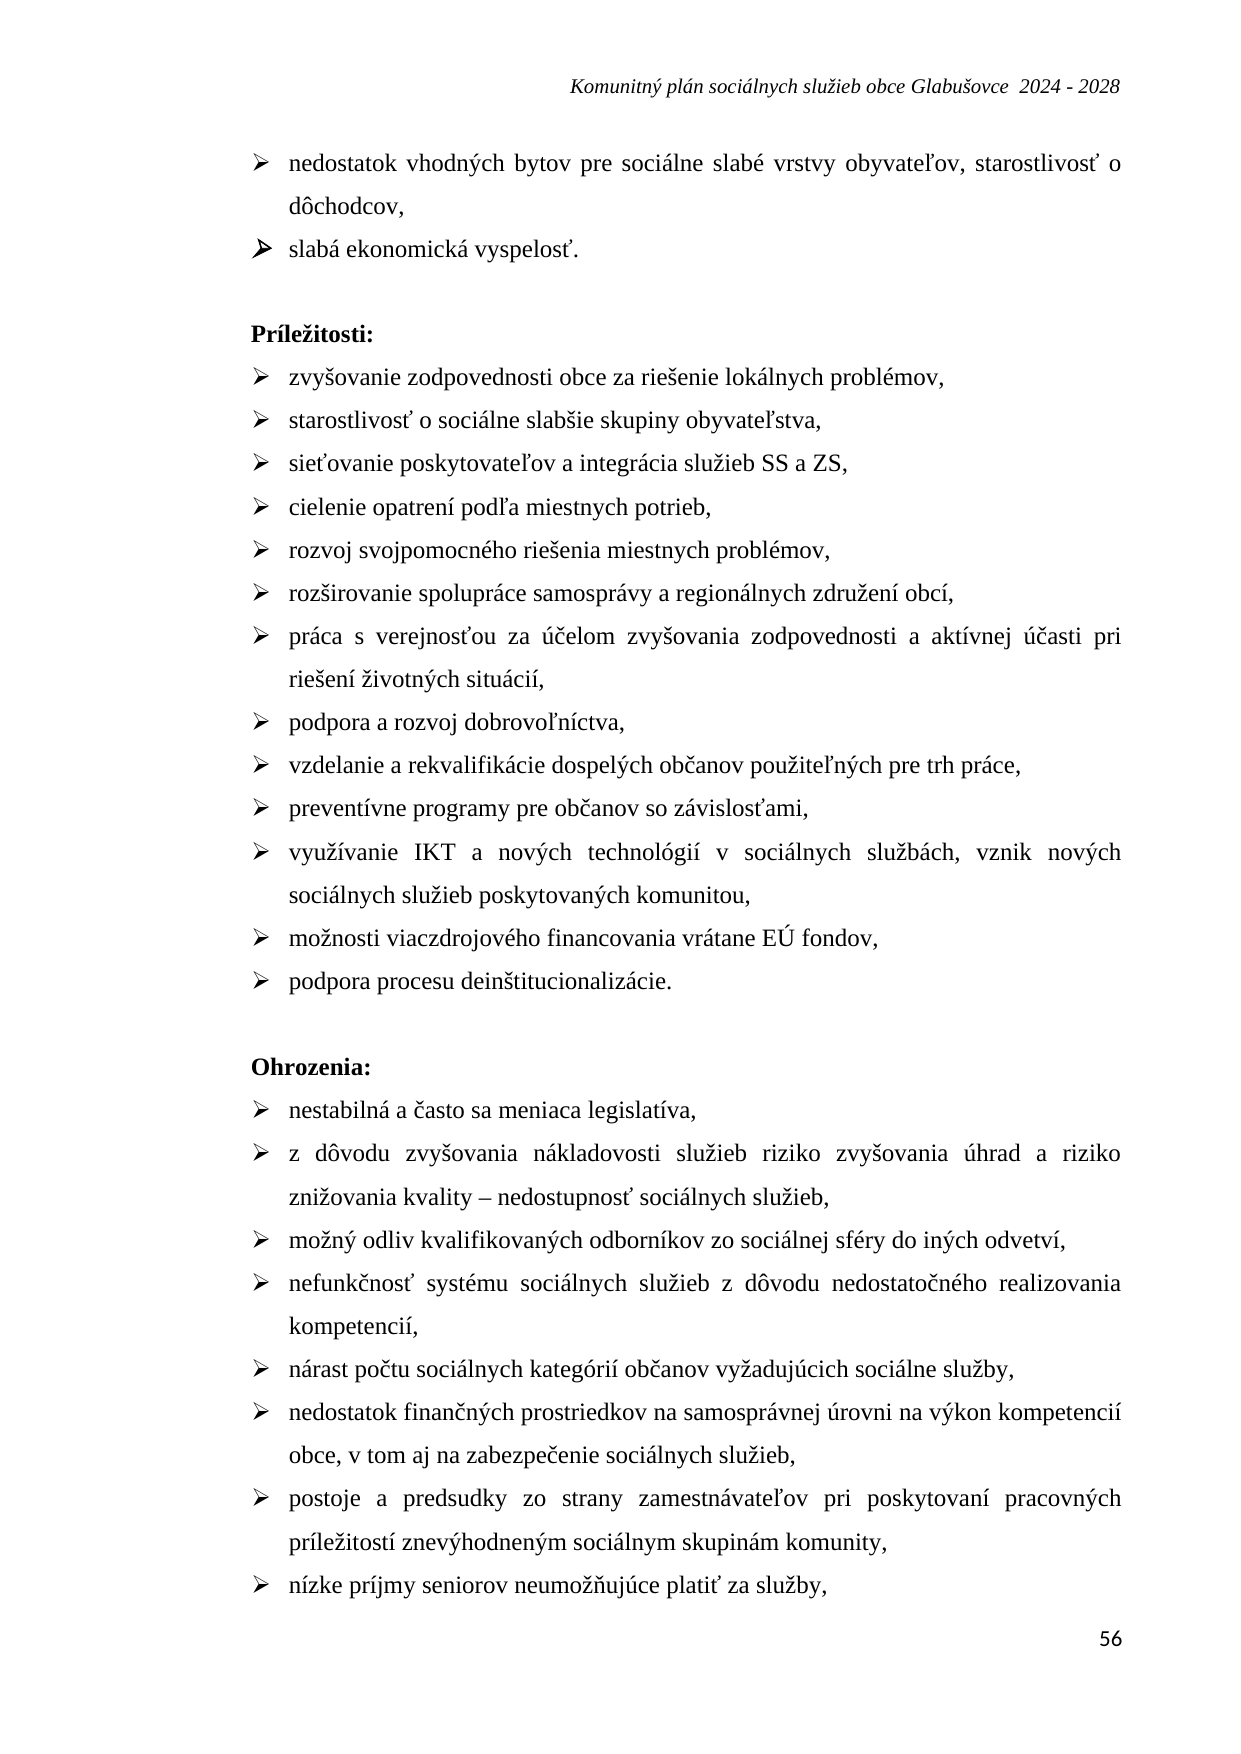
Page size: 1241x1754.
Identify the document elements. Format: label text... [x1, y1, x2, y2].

list rozvoj svojpomocného riešenia miestnych problémov, [251, 535, 1122, 563]
list využívanie IKT a nových technológií v sociálnych službách, vznik nových sociálnych služieb poskytovaných komunitou, [251, 837, 1122, 908]
list zvyšovanie zodpovednosti obce za riešenie lokálnych problémov, [251, 362, 1122, 391]
list preventívne programy pre občanov so závislosťami, [251, 793, 1122, 822]
list cielenie opatrení podľa miestnych potrieb, [251, 492, 1122, 520]
list starostlivosť o sociálne slabšie skupiny obyvateľstva, [251, 405, 1122, 434]
text Ohrozenia: [207, 1052, 1122, 1081]
list postoje a predsudky zo strany zamestnávateľov pri poskytovaní pracovných príležitostí znevýhodneným sociálnym skupinám komunity, [251, 1483, 1122, 1555]
list práca s verejnosťou za účelom zvyšovania zodpovednosti a aktívnej účasti pri riešení životných situácií, [251, 621, 1122, 693]
list nedostatok finančných prostriedkov na samosprávnej úrovni na výkon kompetencií obce, v tom aj na zabezpečenie sociálnych služieb, [251, 1397, 1122, 1469]
list nestabilná a často sa meniaca legislatíva, [251, 1095, 1122, 1124]
list podpora a rozvoj dobrovoľníctva, [251, 707, 1122, 736]
list možnosti viaczdrojového financovania vrátane EÚ fondov, [251, 923, 1122, 952]
list možný odliv kvalifikovaných odborníkov zo sociálnej sféry do iných odvetví, [251, 1225, 1122, 1253]
list podpora procesu deinštitucionalizácie. [251, 966, 1122, 995]
list slabá ekonomická vyspelosť. [251, 234, 1122, 263]
list vzdelanie a rekvalifikácie dospelých občanov použiteľných pre trh práce, [251, 750, 1122, 779]
list z dôvodu zvyšovania nákladovosti služieb riziko zvyšovania úhrad a riziko znižovania kvality – nedostupnosť sociálnych služieb, [251, 1138, 1122, 1210]
list rozširovanie spolupráce samosprávy a regionálnych združení obcí, [251, 578, 1122, 607]
list nefunkčnosť systému sociálnych služieb z dôvodu nedostatočného realizovania kompetencií, [251, 1268, 1122, 1340]
text Príležitosti: [207, 319, 1122, 348]
list nárast počtu sociálnych kategórií občanov vyžadujúcich sociálne služby, [251, 1354, 1122, 1383]
list nedostatok vhodných bytov pre sociálne slabé vrstvy obyvateľov, starostlivosť o dôchodcov, [251, 148, 1122, 219]
list nízke príjmy seniorov neumožňujúce platiť za služby, [251, 1570, 1122, 1598]
list sieťovanie poskytovateľov a integrácia služieb SS a ZS, [251, 448, 1122, 477]
